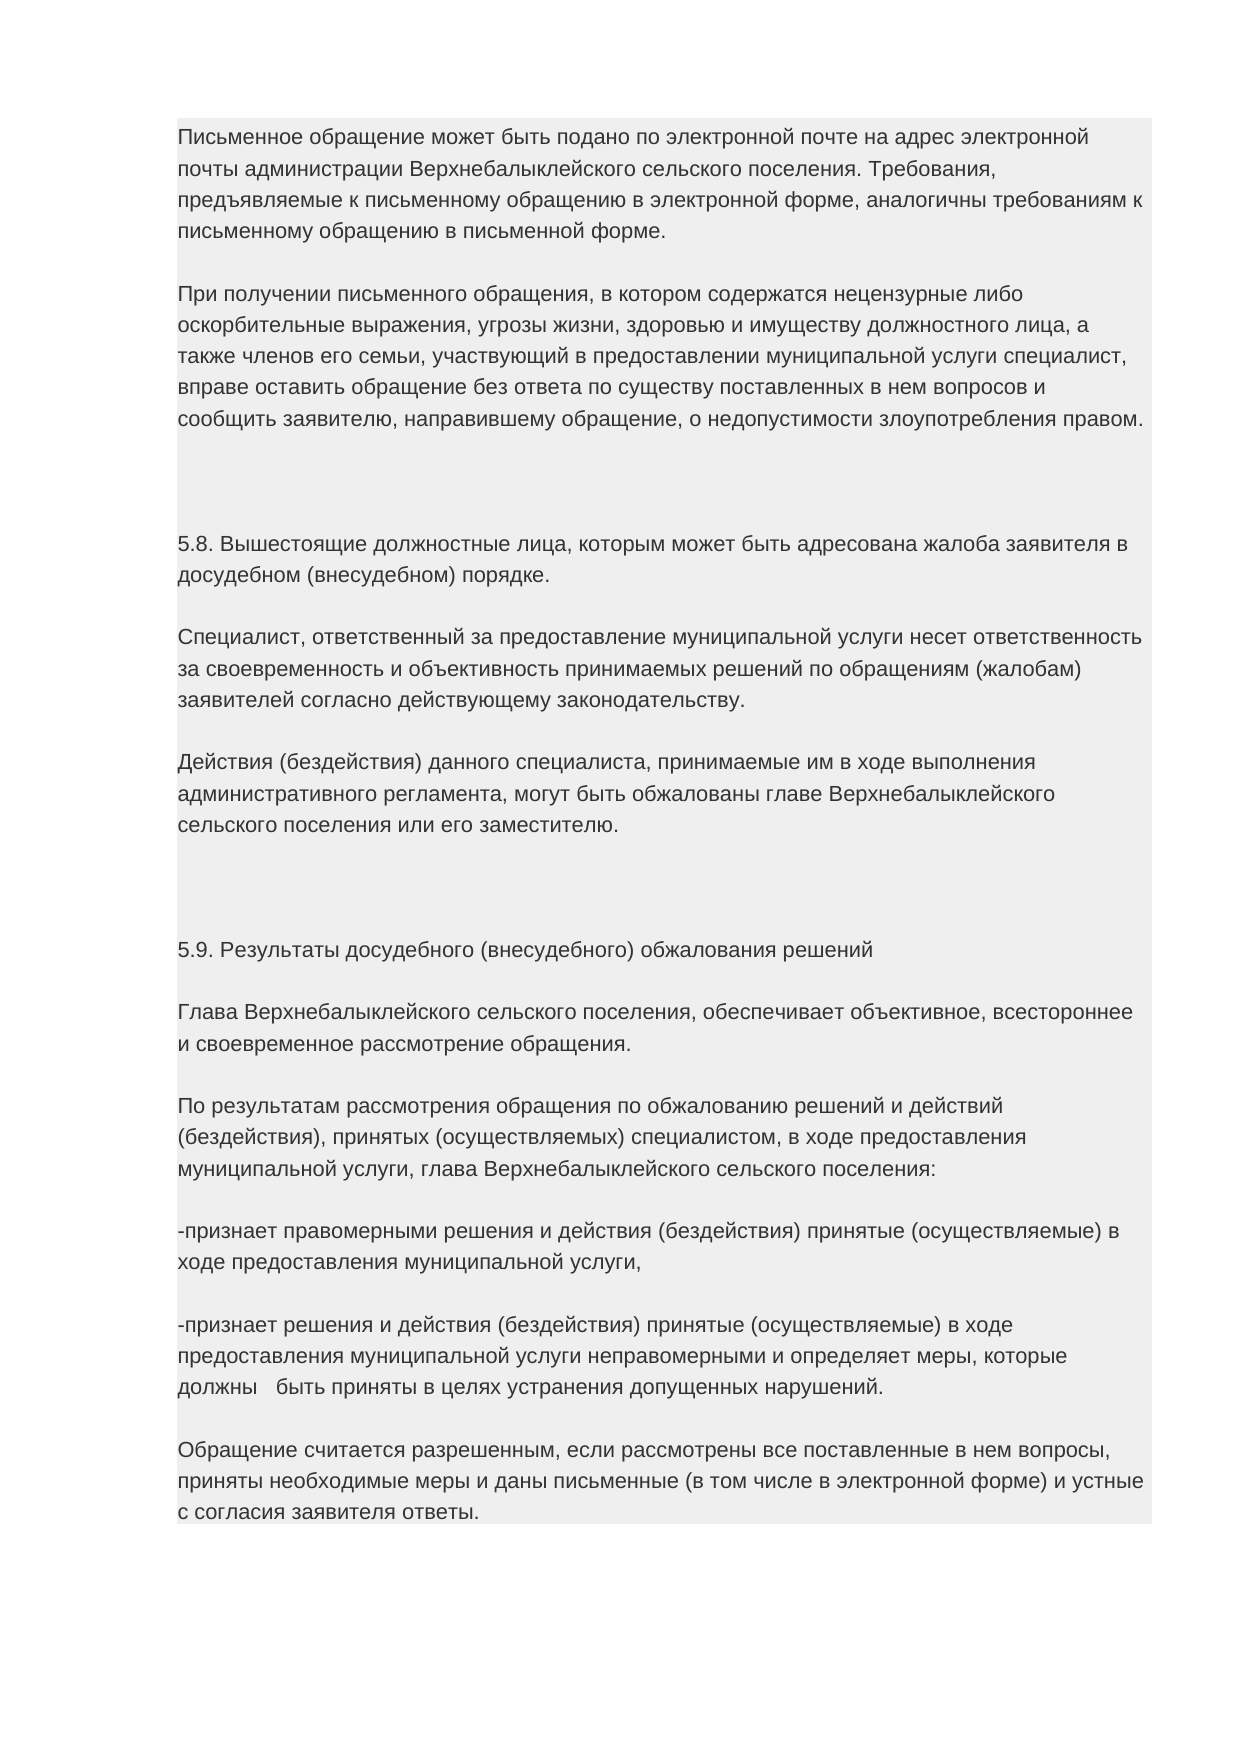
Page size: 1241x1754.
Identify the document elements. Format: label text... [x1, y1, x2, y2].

text -признает правомерными решения и действия (бездействия) принятые (осуществляемые) в ходе предоставления муниципальной услуги, [177, 1212, 1152, 1274]
text Специалист, ответственный за предоставление муниципальной услуги несет ответственность за своевременность и объективность принимаемых решений по обращениям (жалобам) заявителей согласно действующему законодательству. [177, 618, 1152, 712]
text Действия (бездействия) данного специалиста, принимаемые им в ходе выполнения административного регламента, могут быть обжалованы главе Верхнебалыклейского сельского поселения или его заместителю. [177, 743, 1152, 837]
text Глава Верхнебалыклейского сельского поселения, обеспечивает объективное, всестороннее и своевременное рассмотрение обращения. [177, 993, 1152, 1056]
text При получении письменного обращения, в котором содержатся нецензурные либо оскорбительные выражения, угрозы жизни, здоровью и имуществу должностного лица, а также членов его семьи, участвующий в предоставлении муниципальной услуги специалист, вправе оставить обращение без ответа по существу поставленных в нем вопросов и сообщить заявителю, направившему обращение, о недопустимости злоупотребления правом. [177, 274, 1152, 431]
text -признает решения и действия (бездействия) принятые (осуществляемые) в ходе предоставления муниципальной услуги неправомерными и определяет меры, которые должны быть приняты в целях устранения допущенных нарушений. [177, 1306, 1152, 1399]
text 5.9. Результаты досудебного (внесудебного) обжалования решений [177, 931, 1152, 962]
text 5.8. Вышестоящие должностные лица, которым может быть адресована жалоба заявителя в досудебном (внесудебном) порядке. [177, 524, 1152, 587]
text Письменное обращение может быть подано по электронной почте на адрес электронной почты администрации Верхнебалыклейского сельского поселения. Требования, предъявляемые к письменному обращению в электронной форме, аналогичны требованиям к письменному обращению в письменной форме. [177, 118, 1152, 243]
text Обращение считается разрешенным, если рассмотрены все поставленные в нем вопросы, приняты необходимые меры и даны письменные (в том числе в электронной форме) и устные с согласия заявителя ответы. [177, 1431, 1152, 1524]
text По результатам рассмотрения обращения по обжалованию решений и действий (бездействия), принятых (осуществляемых) специалистом, в ходе предоставления муниципальной услуги, глава Верхнебалыклейского сельского поселения: [177, 1087, 1152, 1181]
